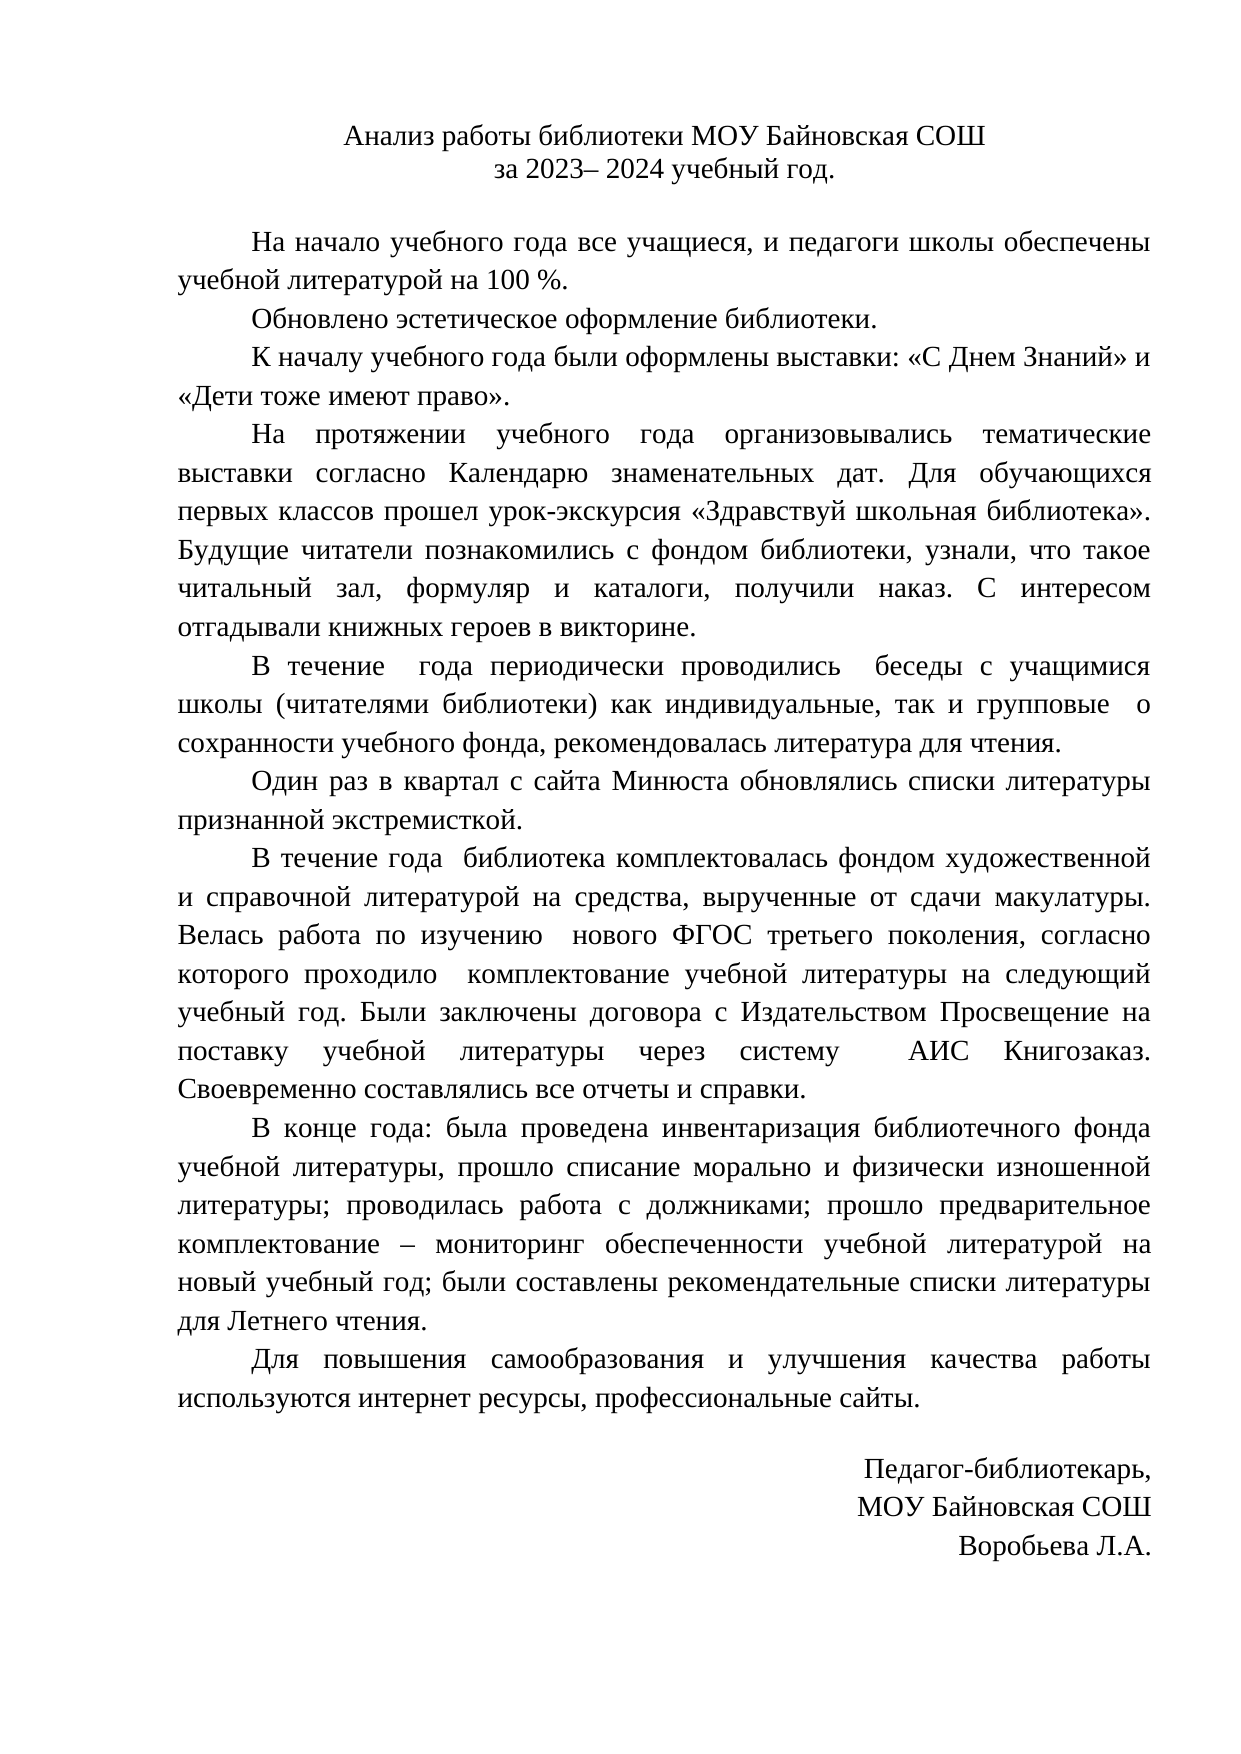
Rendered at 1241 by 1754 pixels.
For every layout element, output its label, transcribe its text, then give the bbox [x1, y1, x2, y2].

text Педагог-библиотекарь, [177, 1451, 1152, 1484]
text Обновлено эстетическое оформление библиотеки. [177, 301, 1152, 334]
text На начало учебного года все учащиеся, и педагоги школы обеспечены учебной литературой на 100 %. [177, 224, 1152, 296]
text Воробьева Л.А. [177, 1528, 1152, 1561]
text В течение года периодически проводились беседы с учащимися школы (читателями библиотеки) как индивидуальные, так и групповые о сохранности учебного фонда, рекомендовалась литература для чтения. [177, 648, 1152, 758]
text На протяжении учебного года организовывались тематические выставки согласно Календарю знаменательных дат. Для обучающихся первых классов прошел урок-экскурсия «Здравствуй школьная библиотека». Будущие читатели познакомились с фондом библиотеки, узнали, что такое читальный зал, формуляр и каталоги, получили наказ. С интересом отгадывали книжных героев в викторине. [177, 416, 1152, 643]
text МОУ Байновская СОШ [177, 1489, 1152, 1523]
text В течение года библиотека комплектовалась фондом художественной и справочной литературой на средства, вырученные от сдачи макулатуры. Велась работа по изучению нового ФГОС третьего поколения, согласно которого проходило комплектование учебной литературы на следующий учебный год. Были заключены договора с Издательством Просвещение на поставку учебной литературы через систему АИС Книгозаказ. Своевременно составлялись все отчеты и справки. [177, 840, 1152, 1105]
text Анализ работы библиотеки МОУ Байновская СОШ [177, 118, 1152, 152]
text Один раз в квартал с сайта Минюста обновлялись списки литературы признанной экстремисткой. [177, 763, 1152, 835]
text К началу учебного года были оформлены выставки: «С Днем Знаний» и «Дети тоже имеют право». [177, 339, 1152, 411]
text В конце года: была проведена инвентаризация библиотечного фонда учебной литературы, прошло списание морально и физически изношенной литературы; проводилась работа с должниками; прошло предварительное комплектование – мониторинг обеспеченности учебной литературой на новый учебный год; были составлены рекомендательные списки литературы для Летнего чтения. [177, 1110, 1152, 1336]
text за 2023– 2024 учебный год. [177, 152, 1152, 185]
text Для повышения самообразования и улучшения качества работы используются интернет ресурсы, профессиональные сайты. [177, 1341, 1152, 1413]
